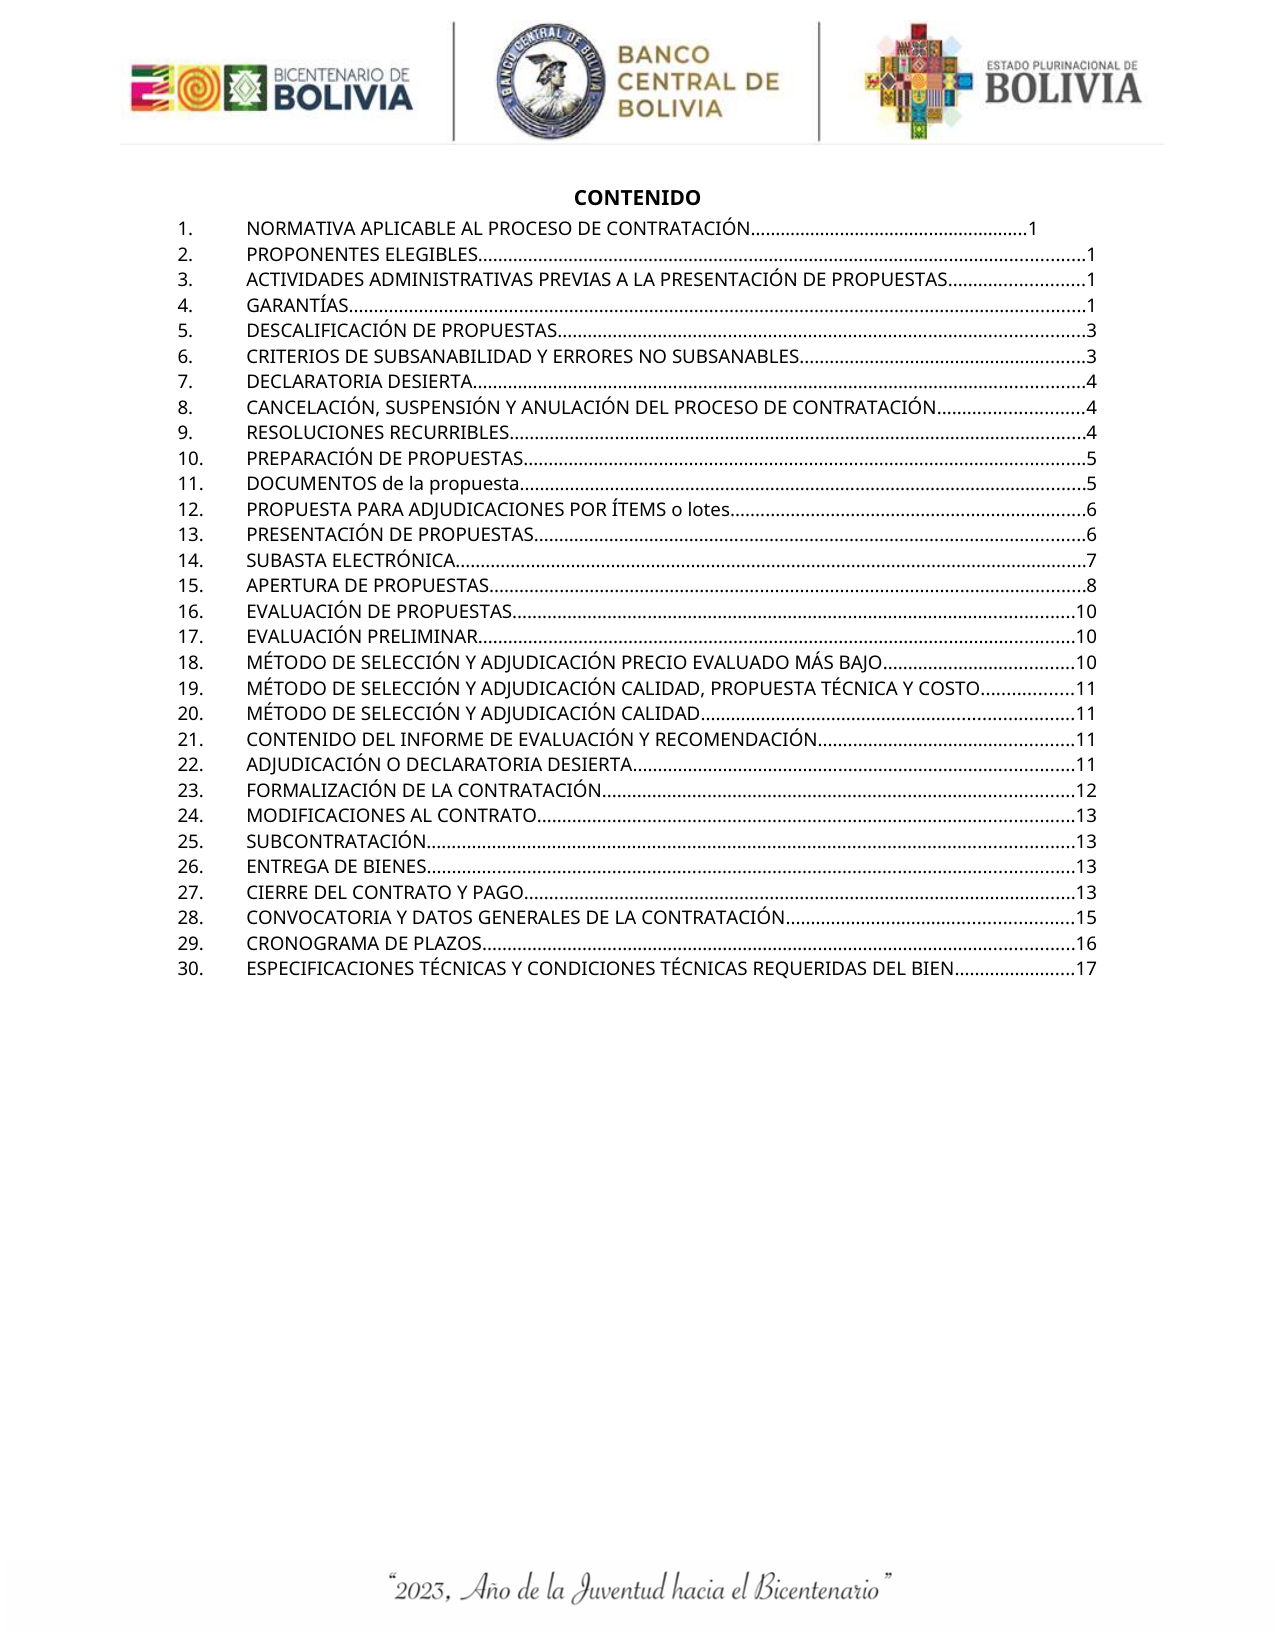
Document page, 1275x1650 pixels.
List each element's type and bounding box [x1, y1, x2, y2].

picture [120, 20, 1164, 145]
picture [2, 1560, 1275, 1631]
